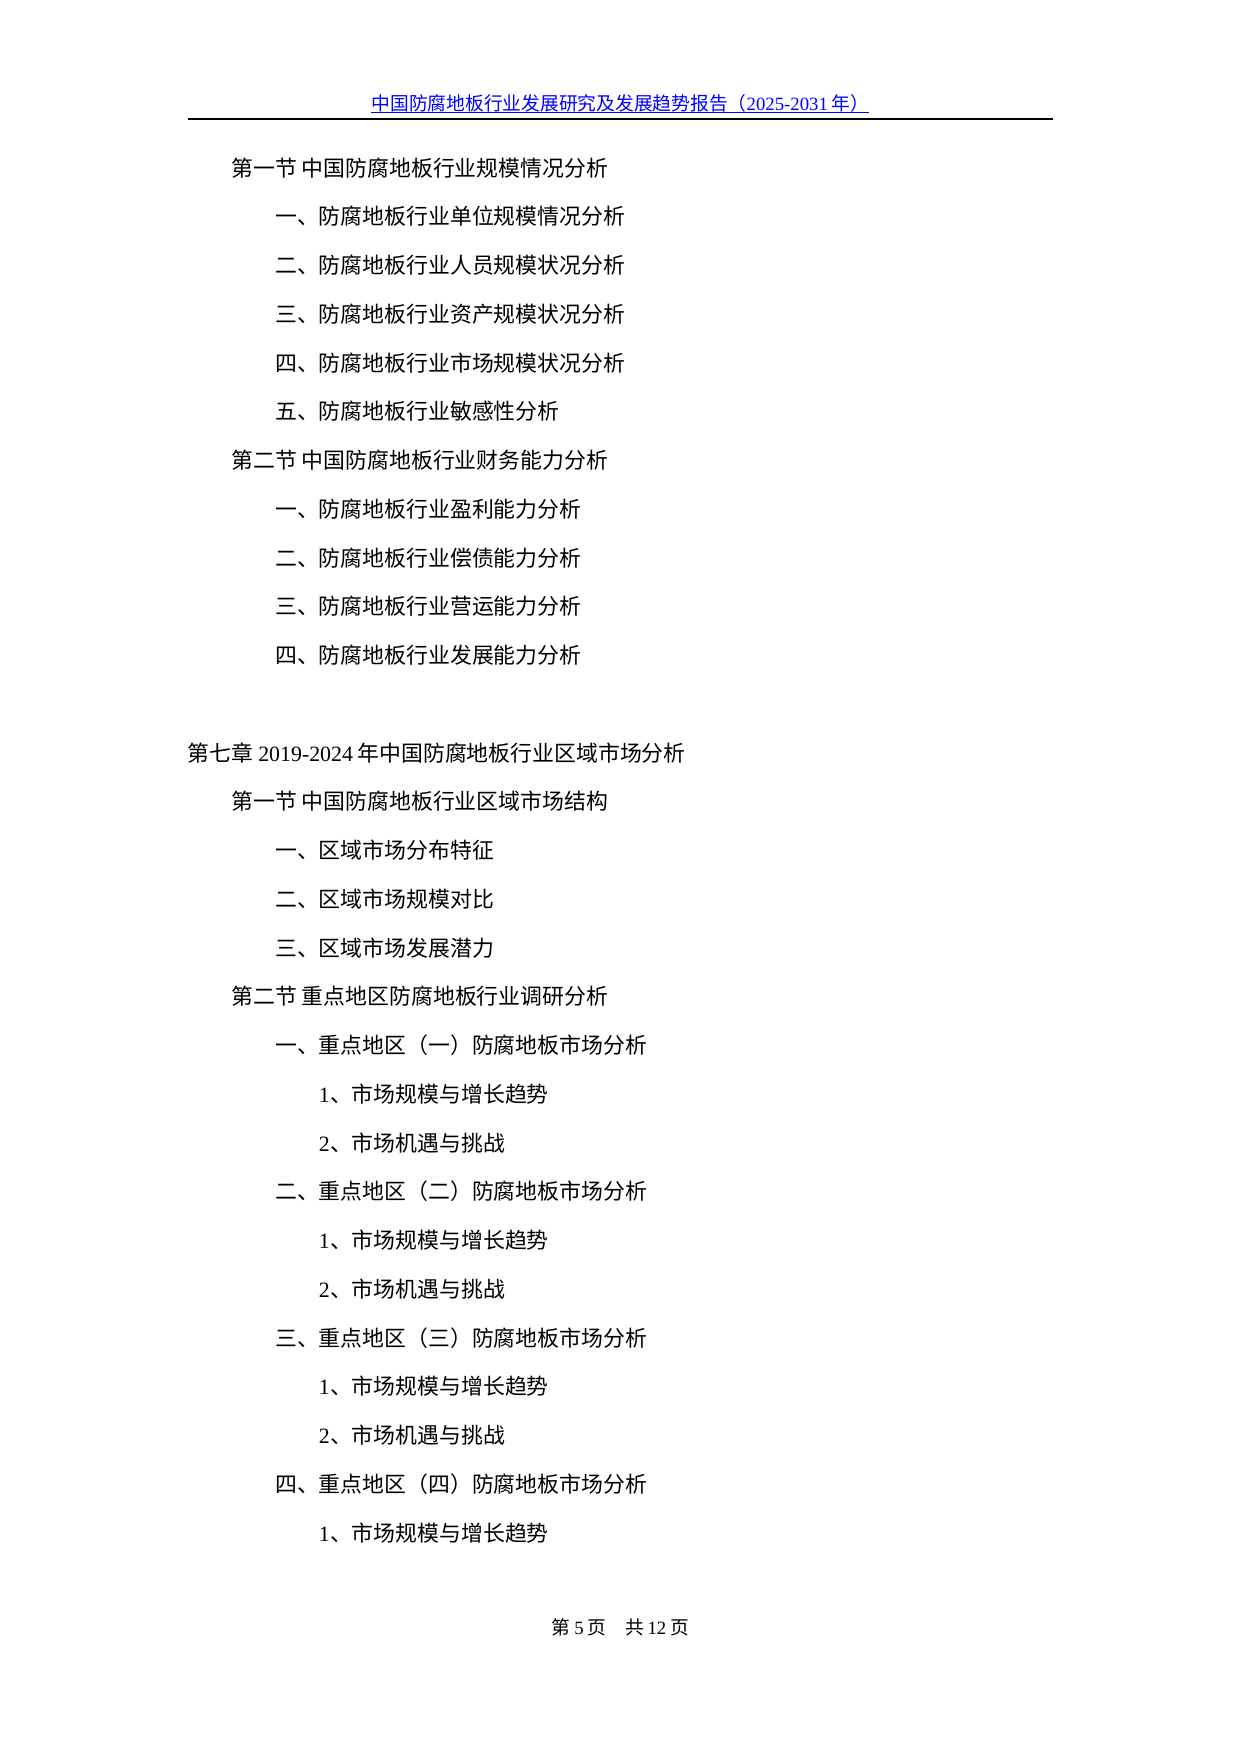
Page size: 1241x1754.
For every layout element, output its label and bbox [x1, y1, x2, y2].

text [187, 150, 1053, 1548]
